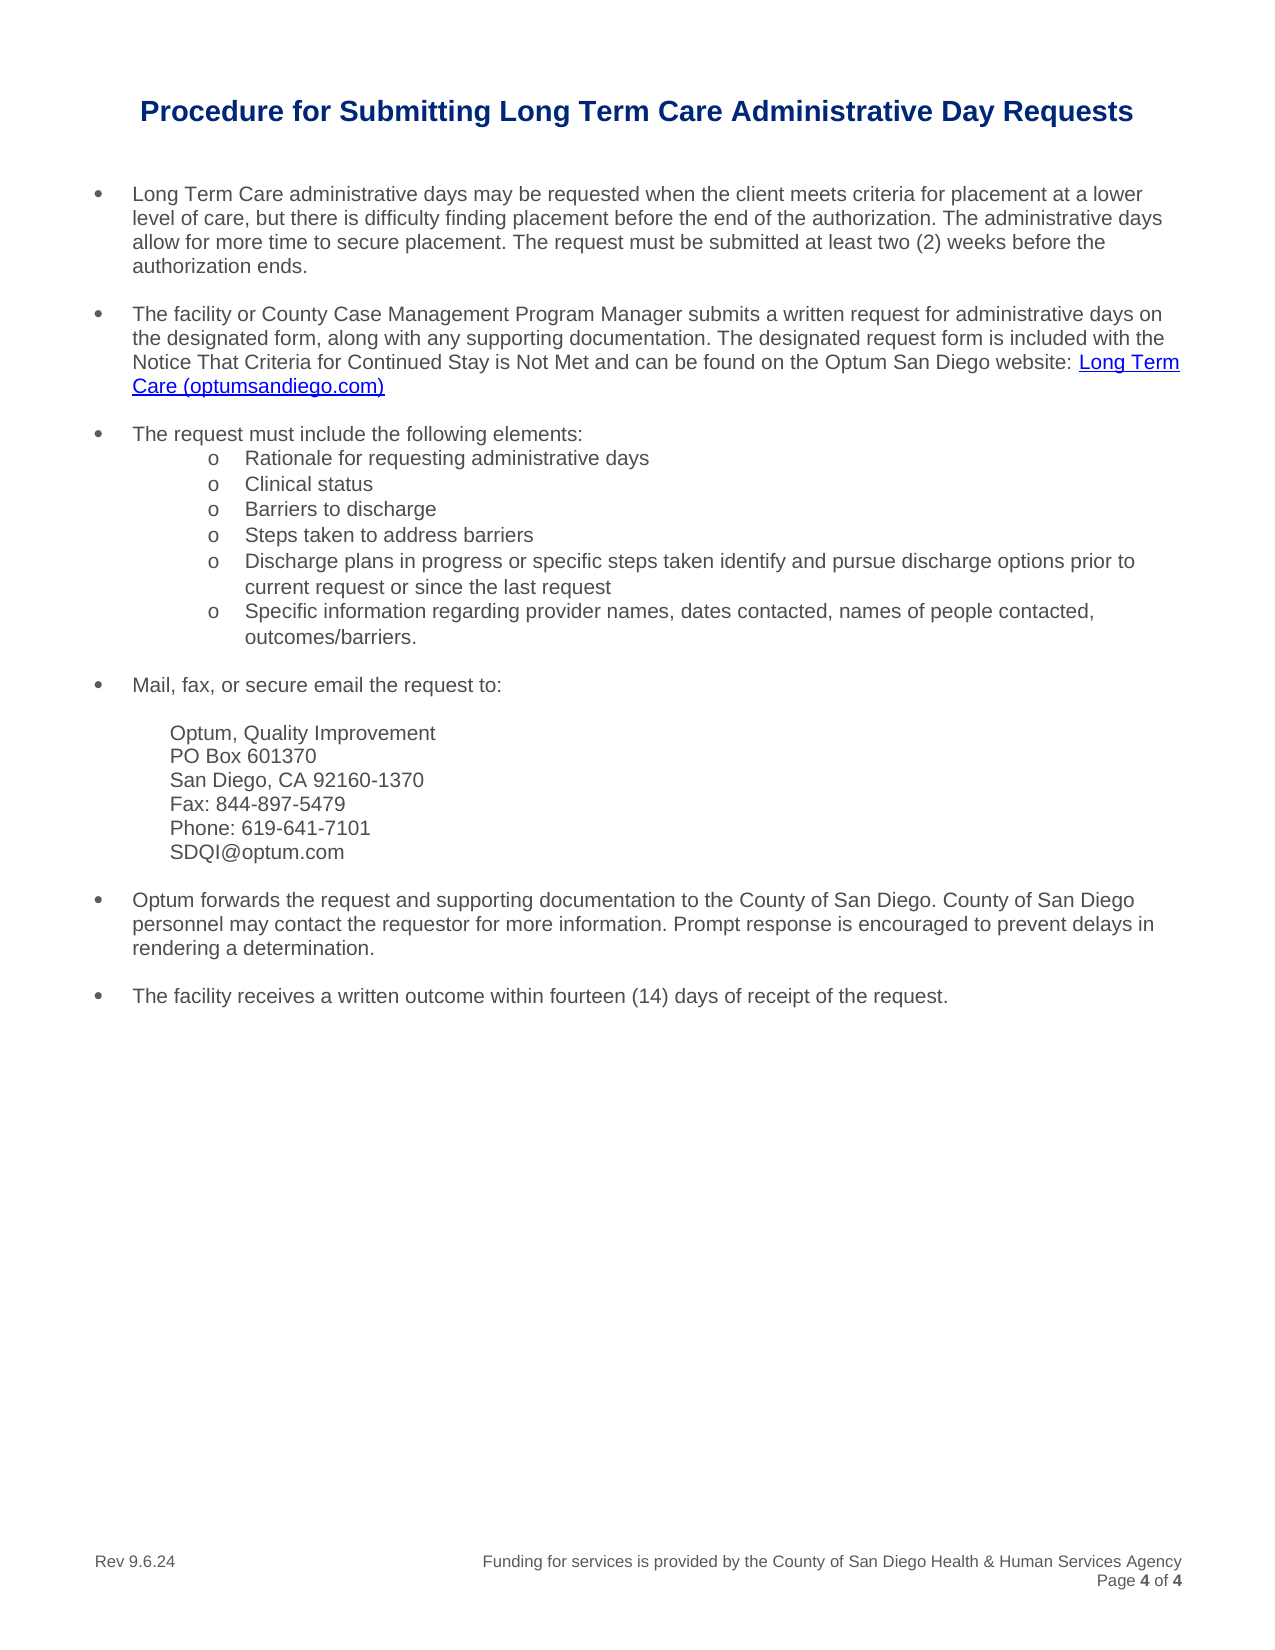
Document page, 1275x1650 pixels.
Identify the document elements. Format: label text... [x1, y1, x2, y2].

list Long Term Care administrative days may be requested when the client meets criteria for placement at a lower level of care, but there is difficulty finding placement before the end of the authorization. The administrative days allow for more time to secure placement. The request must be submitted at least two (2) weeks before the authorization ends. [94, 182, 1181, 278]
list Barriers to discharge [207, 497, 1181, 523]
list Specific information regarding provider names, dates contacted, names of people contacted, outcomes/barriers. [207, 599, 1181, 648]
list The facility or County Case Management Program Manager submits a written request for administrative days on the designated form, along with any supporting documentation. The designated request form is included with the Notice That Criteria for Continued Stay is Not Met and can be found on the Optum San Diego website: Long Term Care (optumsandiego.com) [94, 302, 1181, 421]
text Optum, Quality Improvement [94, 720, 1181, 744]
text Procedure for Submitting Long Term Care Administrative Day Requests [94, 94, 1181, 128]
text San Diego, CA 92160-1370 [94, 768, 1181, 792]
list Optum forwards the request and supporting documentation to the County of San Diego. County of San Diego personnel may contact the requestor for more information. Prompt response is encouraged to prevent delays in rendering a determination. [94, 888, 1181, 960]
list Discharge plans in progress or specific steps taken identify and pursue discharge options prior to current request or since the last request [207, 549, 1181, 599]
list Rationale for requesting administrative days [207, 446, 1181, 471]
list Mail, fax, or secure email the request to: [94, 672, 1181, 696]
list Steps taken to address barriers [207, 523, 1181, 549]
text SDQI@optum.com [94, 840, 1181, 864]
text PO Box 601370 [94, 744, 1181, 768]
list The request must include the following elements: [94, 421, 1181, 446]
list The facility receives a written outcome within fourteen (14) days of receipt of the request. [94, 984, 1181, 1008]
list Clinical status [207, 471, 1181, 497]
text Phone: 619-641-7101 [94, 816, 1181, 840]
text Fax: 844-897-5479 [94, 792, 1181, 816]
